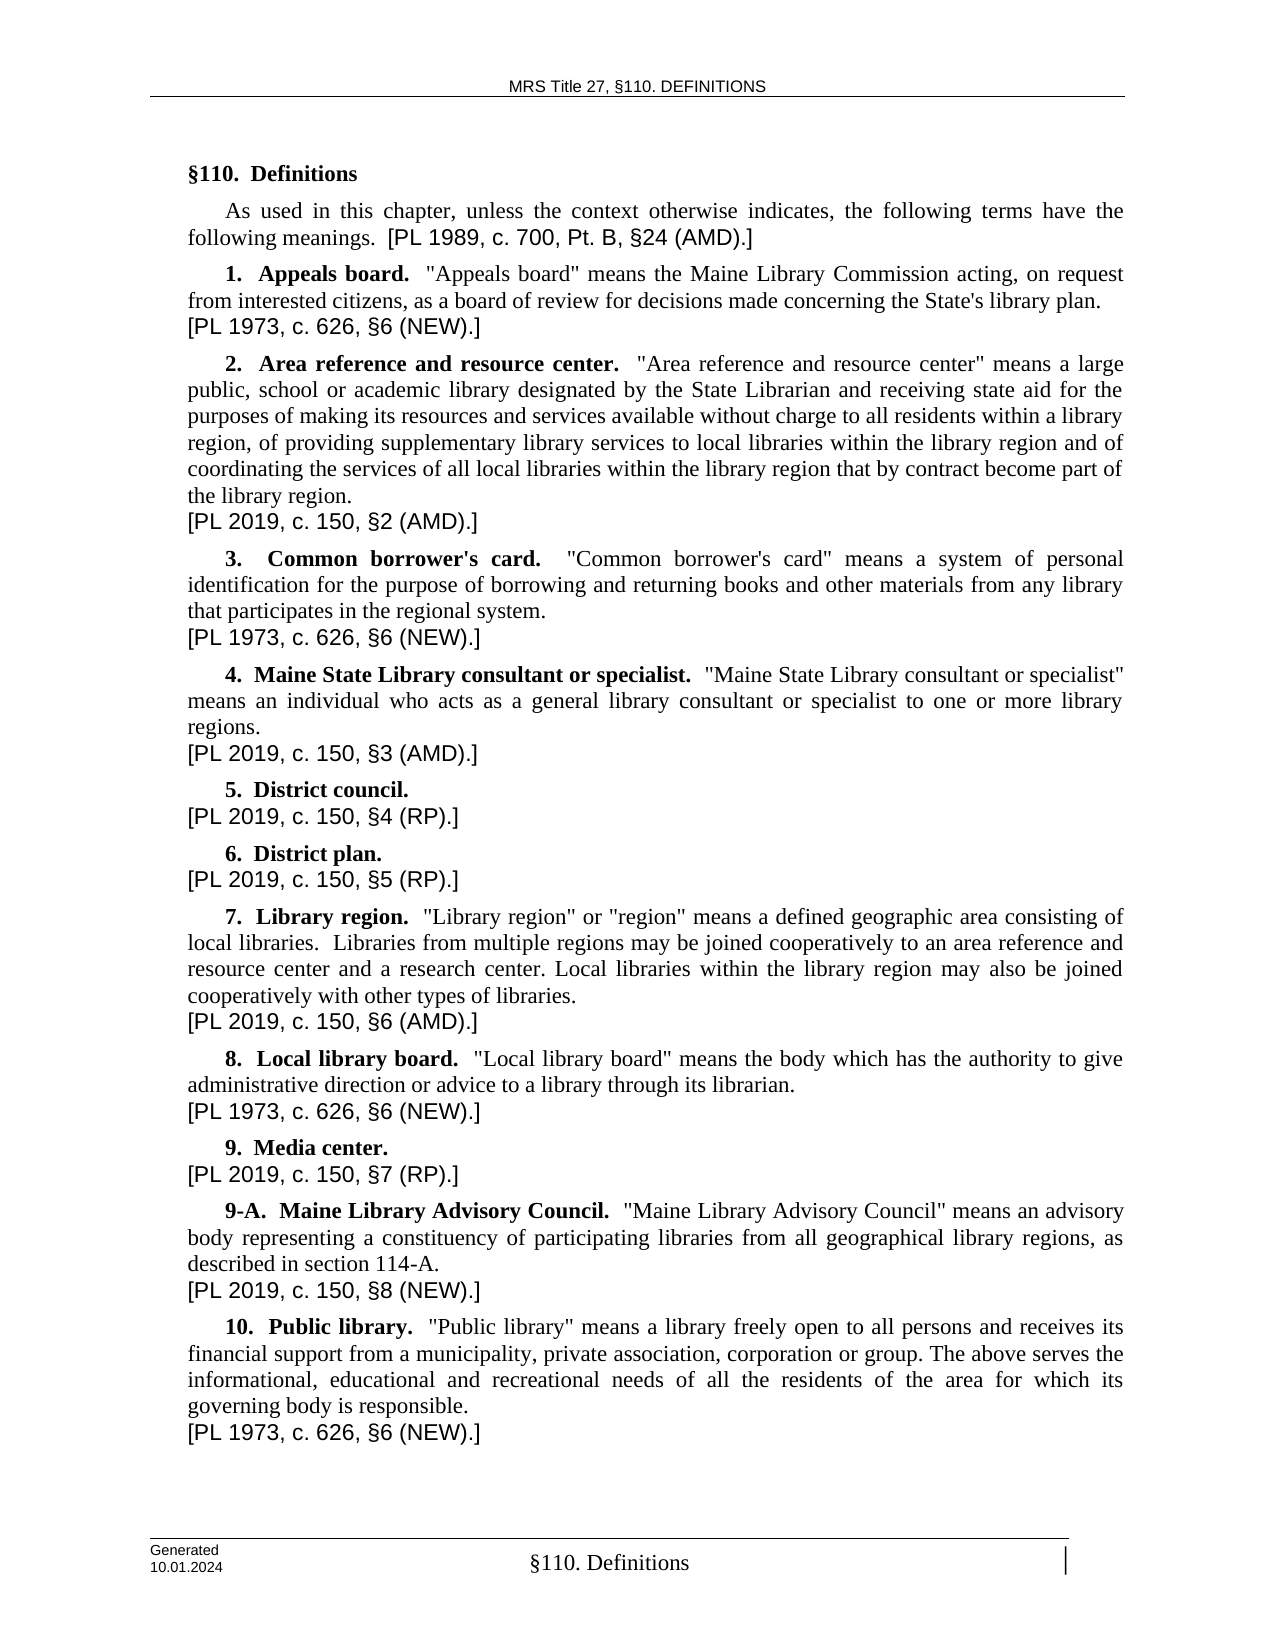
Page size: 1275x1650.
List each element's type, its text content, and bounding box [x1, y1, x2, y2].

text [PL 2019, c. 150, §6 (AMD).] [187, 1008, 1125, 1034]
text 9. Media center. [187, 1134, 1125, 1161]
text 10. Public library. "Public library" means a library freely open to all persons and receives its financial support from a municipality, private association, corporation or group. The above serves the informational, educational and recreational needs of all the residents of the area for which its governing body is responsible. [187, 1313, 1125, 1419]
text [PL 2019, c. 150, §8 (NEW).] [187, 1277, 1125, 1303]
text [PL 2019, c. 150, §4 (RP).] [187, 803, 1125, 829]
text 1. Appeals board. "Appeals board" means the Maine Library Commission acting, on request from interested citizens, as a board of review for decisions made concerning the State's library plan. [187, 260, 1125, 313]
text 2. Area reference and resource center. "Area reference and resource center" means a large public, school or academic library designated by the State Librarian and receiving state aid for the purposes of making its resources and services available without charge to all residents within a library region, of providing supplementary library services to local libraries within the library region and of coordinating the services of all local libraries within the library region that by contract become part of the library region. [187, 350, 1125, 508]
text [PL 1973, c. 626, §6 (NEW).] [187, 1098, 1125, 1124]
text [PL 2019, c. 150, §2 (AMD).] [187, 508, 1125, 534]
text 8. Local library board. "Local library board" means the body which has the authority to give administrative direction or advice to a library through its librarian. [187, 1045, 1125, 1098]
text §110. Definitions [187, 160, 1125, 187]
text [PL 2019, c. 150, §5 (RP).] [187, 866, 1125, 892]
text [PL 1973, c. 626, §6 (NEW).] [187, 313, 1125, 339]
text [PL 2019, c. 150, §3 (AMD).] [187, 740, 1125, 766]
text 5. District council. [187, 776, 1125, 803]
text [PL 2019, c. 150, §7 (RP).] [187, 1161, 1125, 1187]
text [PL 1973, c. 626, §6 (NEW).] [187, 624, 1125, 650]
text As used in this chapter, unless the context otherwise indicates, the following terms have the following meanings. [PL 1989, c. 700, Pt. B, §24 (AMD).] [187, 197, 1125, 250]
text 7. Library region. "Library region" or "region" means a defined geographic area consisting of local libraries. Libraries from multiple regions may be joined cooperatively to an area reference and resource center and a research center. Local libraries within the library region may also be joined cooperatively with other types of libraries. [187, 903, 1125, 1008]
text 9-A. Maine Library Advisory Council. "Maine Library Advisory Council" means an advisory body representing a constituency of participating libraries from all geographical library regions, as described in section 114‑A. [187, 1197, 1125, 1277]
text 3. Common borrower's card. "Common borrower's card" means a system of personal identification for the purpose of borrowing and returning books and other materials from any library that participates in the regional system. [187, 545, 1125, 624]
text [PL 1973, c. 626, §6 (NEW).] [187, 1419, 1125, 1445]
text 6. District plan. [187, 839, 1125, 866]
text 4. Maine State Library consultant or specialist. "Maine State Library consultant or specialist" means an individual who acts as a general library consultant or specialist to one or more library regions. [187, 661, 1125, 740]
